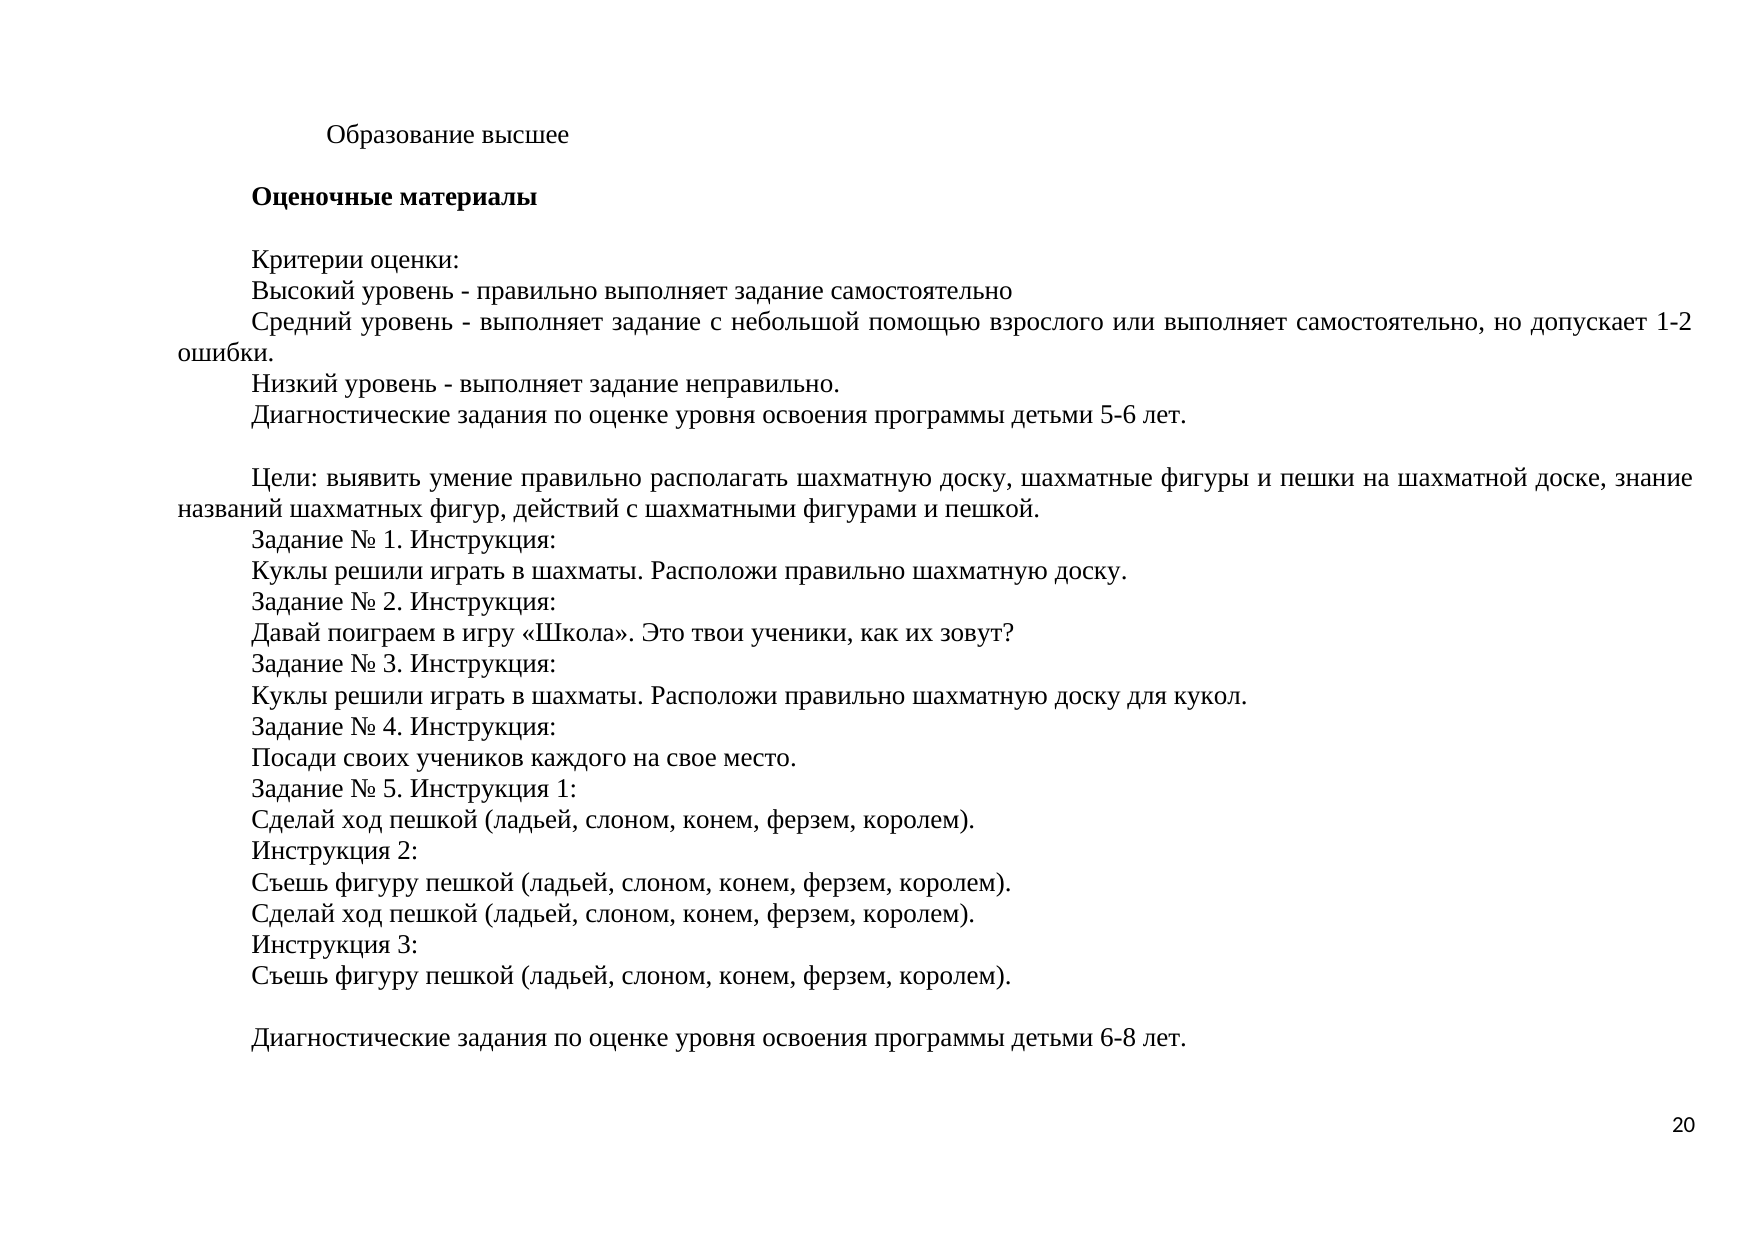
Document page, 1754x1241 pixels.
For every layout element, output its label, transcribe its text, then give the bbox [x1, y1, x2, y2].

text Диагностические задания по оценке уровня освоения программы детьми 5-6 лет. [177, 398, 1695, 429]
text Инструкция 3: [177, 928, 1695, 959]
text Куклы решили играть в шахматы. Расположи правильно шахматную доску для кукол. [177, 679, 1695, 710]
text Посади своих учеников каждого на свое место. [177, 741, 1695, 772]
text Низкий уровень - выполняет задание неправильно. [177, 367, 1695, 398]
text Съешь фигуру пешкой (ладьей, слоном, конем, ферзем, королем). [177, 959, 1695, 990]
text Задание № 3. Инструкция: [177, 648, 1695, 679]
text Давай поиграем в игру «Школа». Это твои ученики, как их зовут? [177, 616, 1695, 648]
list Образование высшее [252, 118, 1695, 149]
text Инструкция 2: [177, 834, 1695, 866]
text Сделай ход пешкой (ладьей, слоном, конем, ферзем, королем). [177, 803, 1695, 834]
text Высокий уровень - правильно выполняет задание самостоятельно [177, 274, 1695, 305]
text Куклы решили играть в шахматы. Расположи правильно шахматную доску. [177, 554, 1695, 585]
text Средний уровень - выполняет задание с небольшой помощью взрослого или выполняет самостоятельно, но допускает 1-2 ошибки. [177, 305, 1695, 367]
text Цели: выявить умение правильно располагать шахматную доску, шахматные фигуры и пешки на шахматной доске, знание названий шахматных фигур, действий с шахматными фигурами и пешкой. [177, 461, 1695, 523]
text Оценочные материалы [177, 180, 1695, 212]
text Задание № 2. Инструкция: [177, 585, 1695, 616]
text Сделай ход пешкой (ладьей, слоном, конем, ферзем, королем). [177, 897, 1695, 928]
text Критерии оценки: [177, 243, 1695, 274]
text Съешь фигуру пешкой (ладьей, слоном, конем, ферзем, королем). [177, 866, 1695, 897]
text Диагностические задания по оценке уровня освоения программы детьми 6-8 лет. [177, 1021, 1695, 1052]
text Задание № 1. Инструкция: [177, 523, 1695, 554]
text Задание № 4. Инструкция: [177, 710, 1695, 741]
text Задание № 5. Инструкция 1: [177, 772, 1695, 803]
